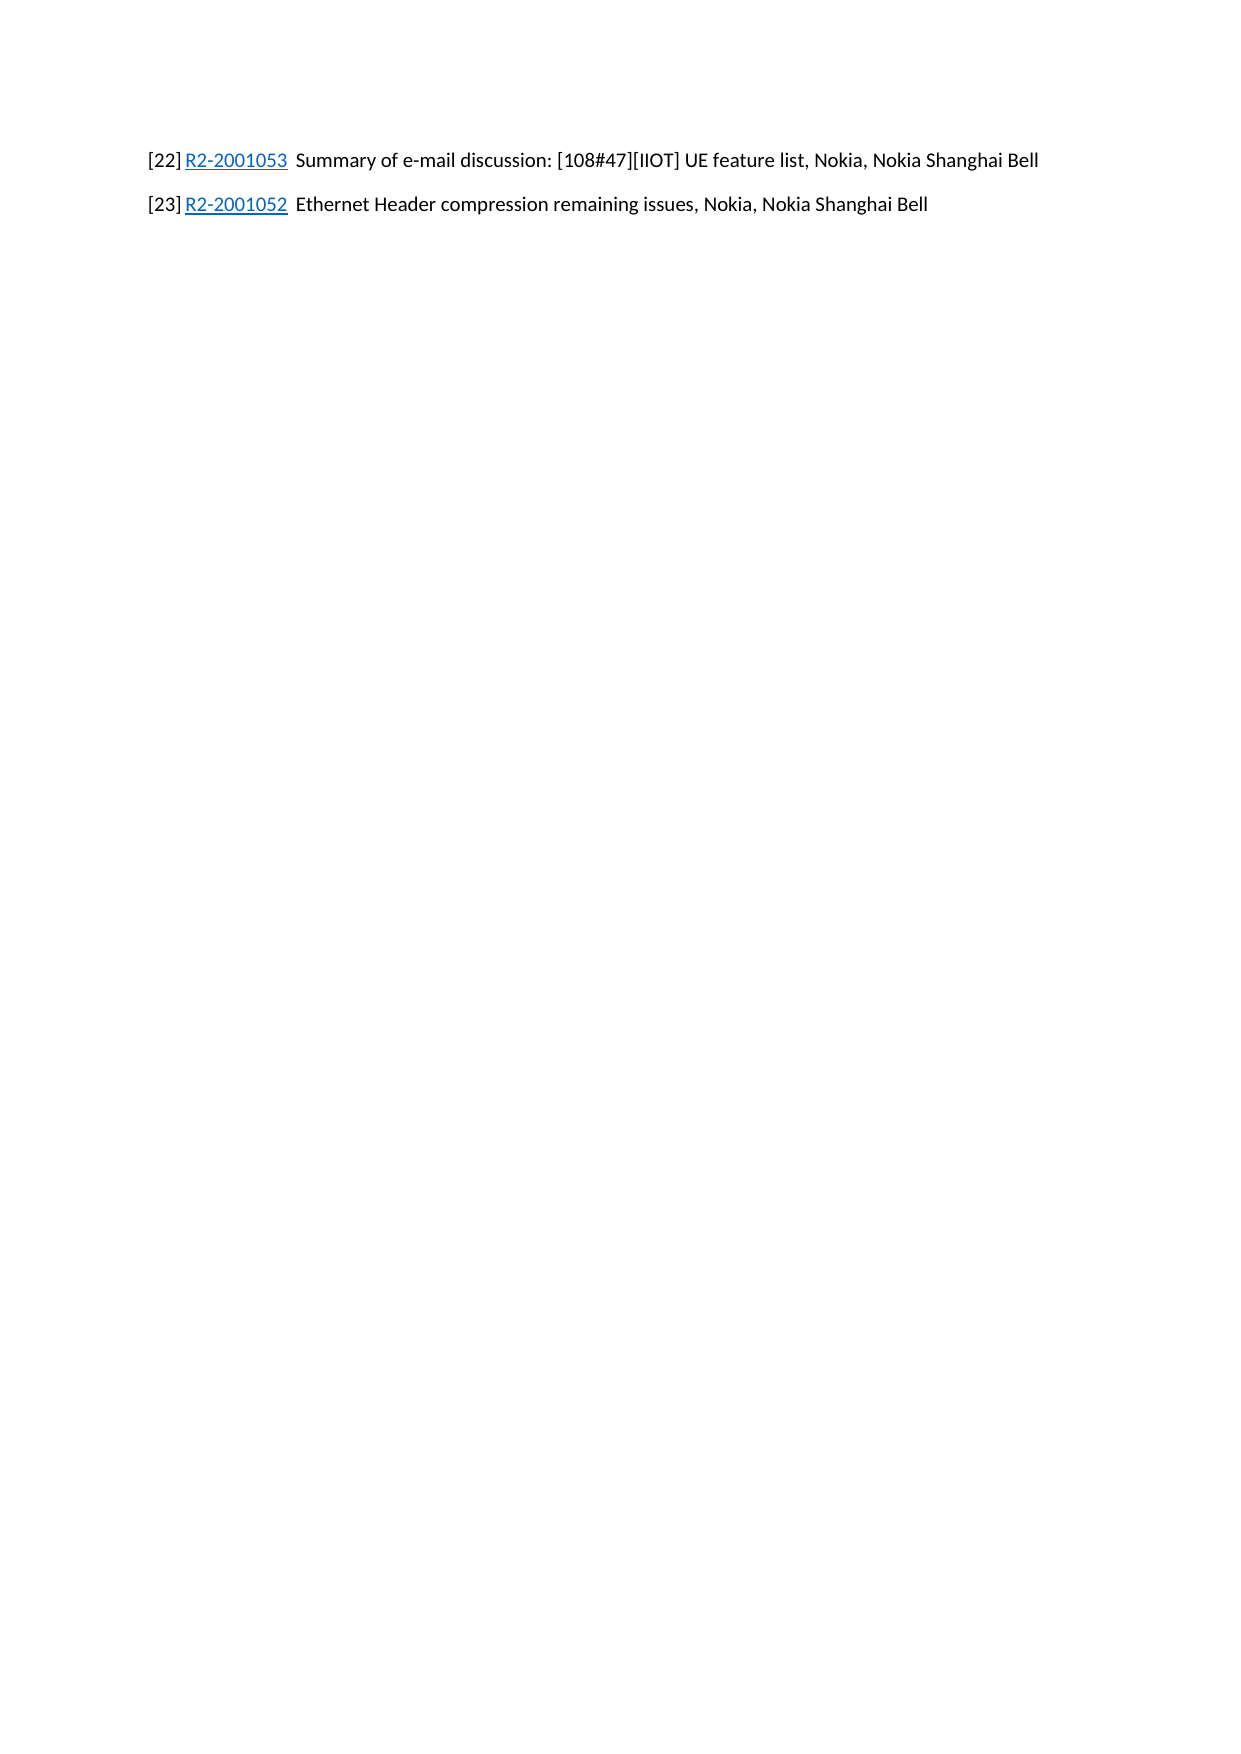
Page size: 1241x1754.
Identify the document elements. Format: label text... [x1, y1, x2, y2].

list R2-2001053 Summary of e-mail discussion: [108#47][IIOT] UE feature list, Nokia, Nokia Shanghai Bell [148, 147, 1122, 173]
list R2-2001052 Ethernet Header compression remaining issues, Nokia, Nokia Shanghai Bell [148, 192, 1122, 217]
